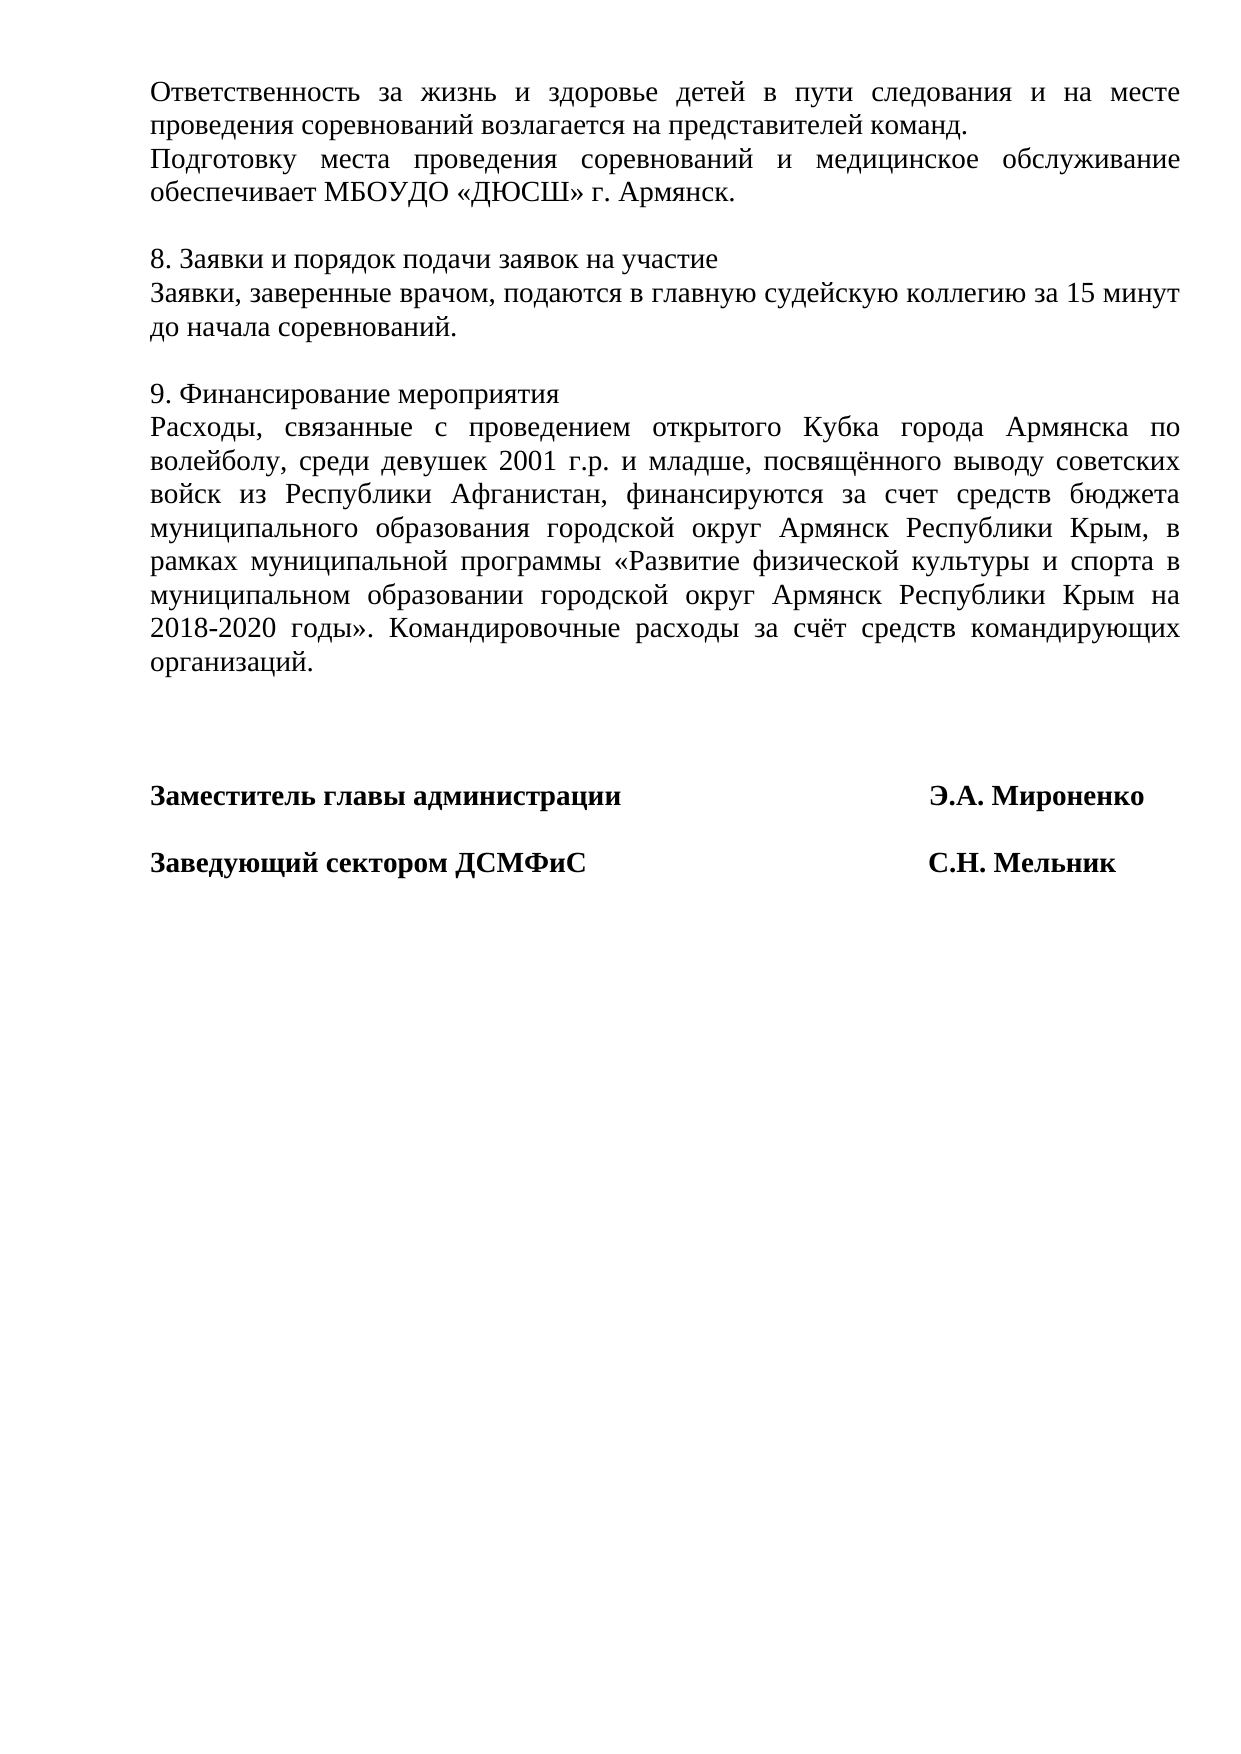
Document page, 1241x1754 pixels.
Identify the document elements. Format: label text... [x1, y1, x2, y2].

text Заведующий сектором ДСМФиС С.Н. Мельник [150, 845, 1181, 879]
text Подготовку места проведения соревнований и медицинское обслуживание обеспечивает МБОУДО «ДЮСШ» г. Армянск. [150, 141, 1181, 208]
text 8. Заявки и порядок подачи заявок на участие [150, 242, 1181, 275]
text Расходы, связанные с проведением открытого Кубка города Армянска по волейболу, среди девушек 2001 г.р. и младше, посвящённого выводу советских войск из Республики Афганистан, финансируются за счет средств бюджета муниципального образования городской округ Армянск Республики Крым, в рамках муниципальной программы «Развитие физической культуры и спорта в муниципальном образовании городской округ Армянск Республики Крым на 2018-2020 годы». Командировочные расходы за счёт средств командирующих организаций. [150, 409, 1181, 678]
text Заместитель главы администрации Э.А. Мироненко [150, 778, 1181, 812]
text 9. Финансирование мероприятия [150, 376, 1181, 409]
text Заявки, заверенные врачом, подаются в главную судейскую коллегию за 15 минут до начала соревнований. [150, 275, 1181, 342]
text Ответственность за жизнь и здоровье детей в пути следования и на месте проведения соревнований возлагается на представителей команд. [150, 74, 1181, 141]
